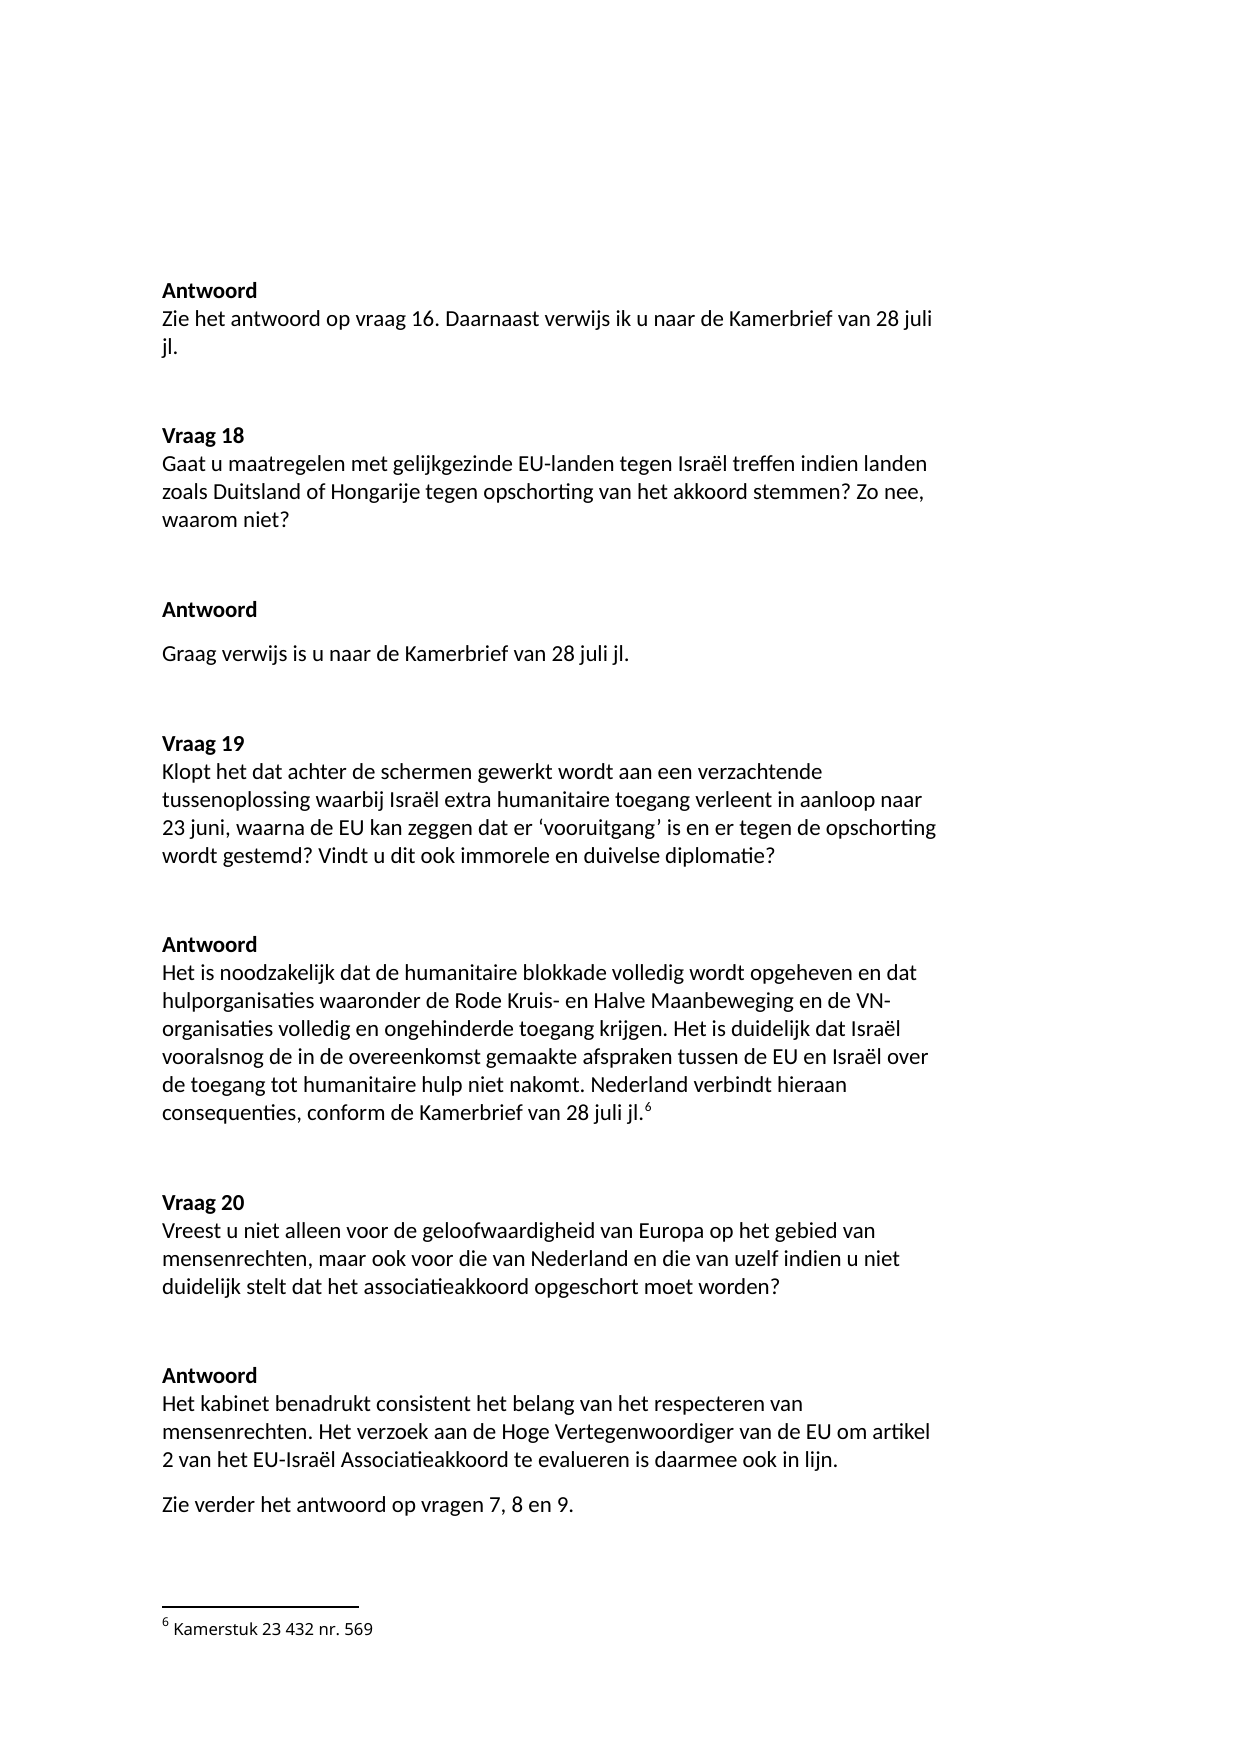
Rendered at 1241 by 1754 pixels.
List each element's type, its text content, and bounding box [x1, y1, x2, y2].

text Graag verwijs is u naar de Kamerbrief van 28 juli jl. [162, 639, 946, 667]
text Antwoord Het is noodzakelijk dat de humanitaire blokkade volledig wordt opgeheven en dat hulporganisaties waaronder de Rode Kruis- en Halve Maanbeweging en de VN-organisaties volledig en ongehinderde toegang krijgen. Het is duidelijk dat Israël vooralsnog de in de overeenkomst gemaakte afspraken tussen de EU en Israël over de toegang tot humanitaire hulp niet nakomt. Nederland verbindt hieraan consequenties, conform de Kamerbrief van 28 juli jl. [162, 930, 946, 1126]
text Zie verder het antwoord op vragen 7, 8 en 9. [162, 1490, 946, 1518]
text Vraag 19 Klopt het dat achter de schermen gewerkt wordt aan een verzachtende tussenoplossing waarbij Israël extra humanitaire toegang verleent in aanloop naar 23 juni, waarna de EU kan zeggen dat er ‘vooruitgang’ is en er tegen de opschorting wordt gestemd? Vindt u dit ook immorele en duivelse diplomatie? [162, 729, 946, 869]
text Vraag 20 Vreest u niet alleen voor de geloofwaardigheid van Europa op het gebied van mensenrechten, maar ook voor die van Nederland en die van uzelf indien u niet duidelijk stelt dat het associatieakkoord opgeschort moet worden? [162, 1188, 946, 1300]
text Vraag 18 Gaat u maatregelen met gelijkgezinde EU-landen tegen Israël treffen indien landen zoals Duitsland of Hongarije tegen opschorting van het akkoord stemmen? Zo nee, waarom niet? [162, 421, 946, 533]
text Antwoord [162, 595, 946, 623]
text Antwoord Zie het antwoord op vraag 16. Daarnaast verwijs ik u naar de Kamerbrief van 28 juli jl. [162, 276, 946, 360]
text Antwoord Het kabinet benadrukt consistent het belang van het respecteren van mensenrechten. Het verzoek aan de Hoge Vertegenwoordiger van de EU om artikel 2 van het EU-Israël Associatieakkoord te evalueren is daarmee ook in lijn. [162, 1361, 946, 1473]
